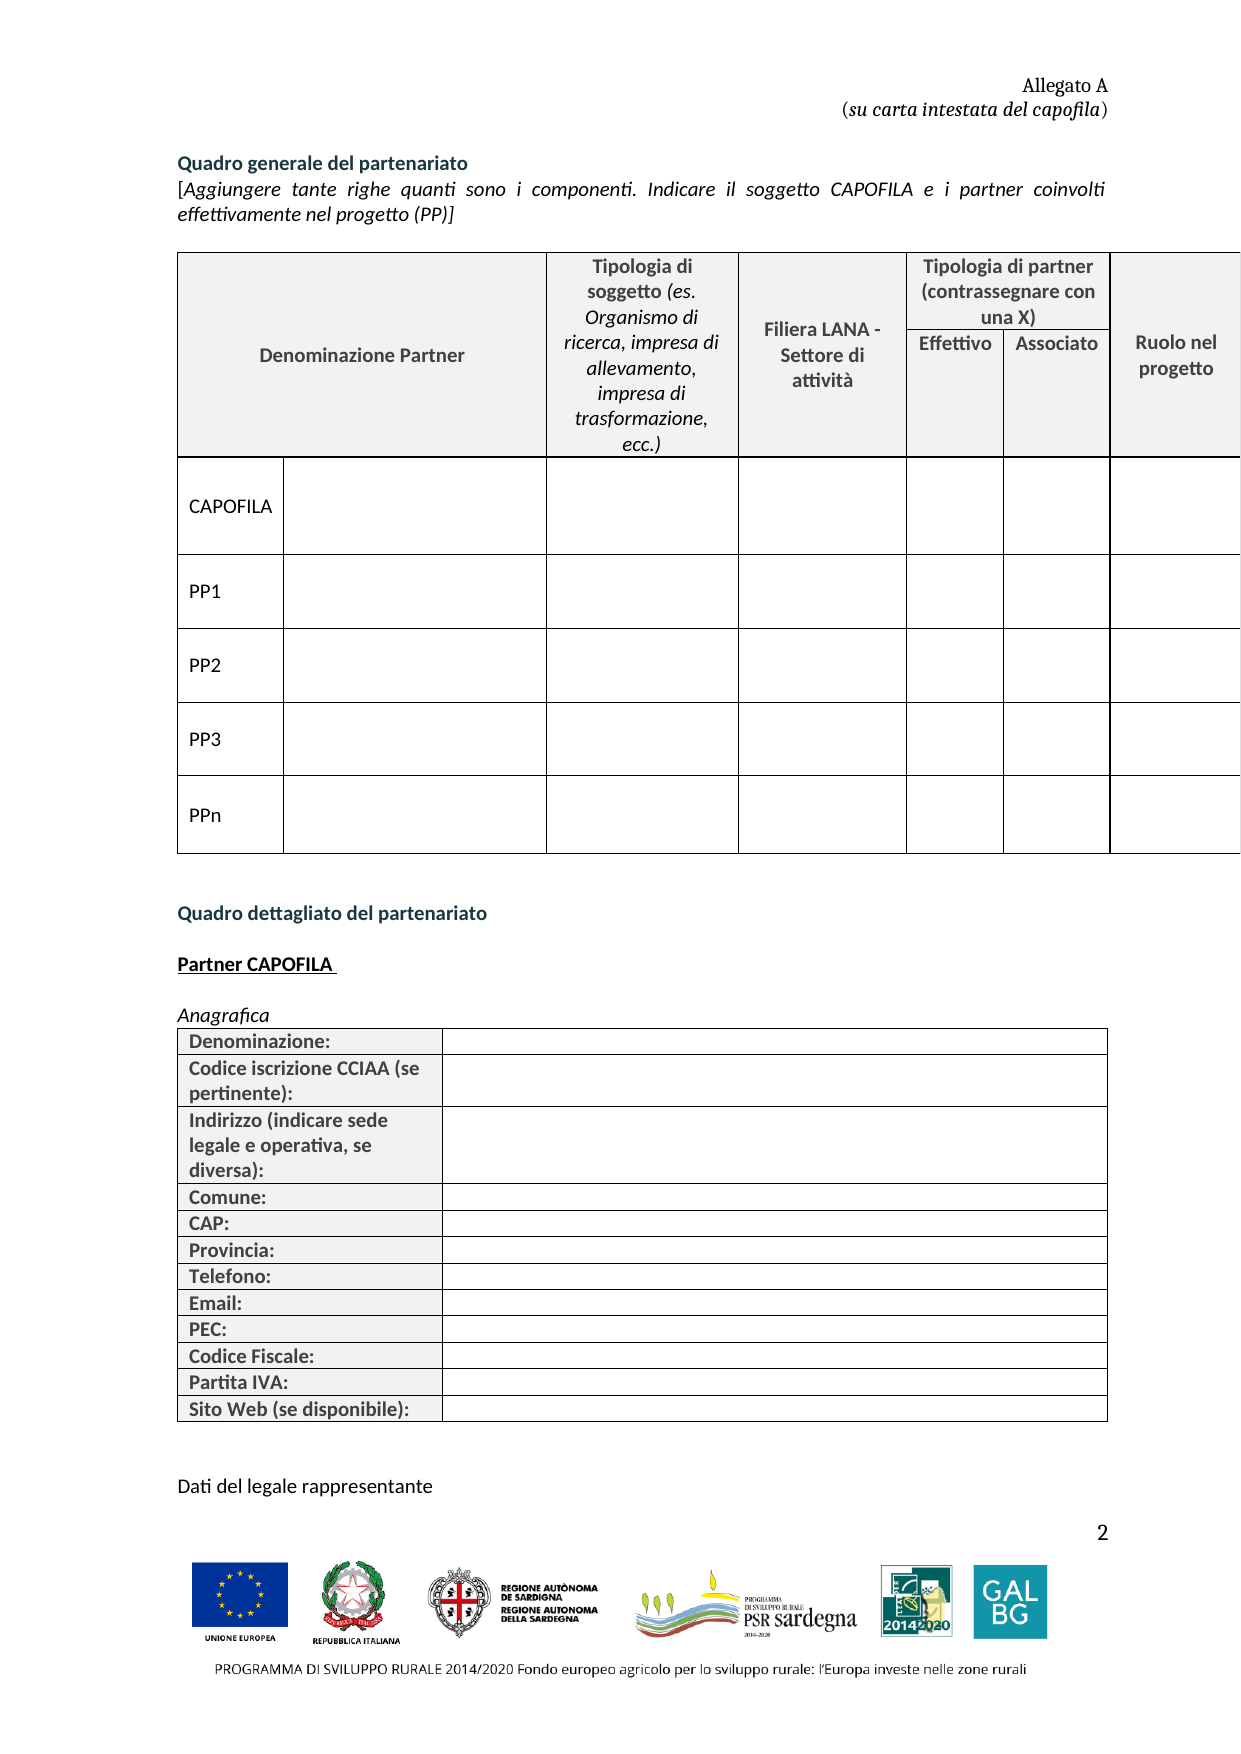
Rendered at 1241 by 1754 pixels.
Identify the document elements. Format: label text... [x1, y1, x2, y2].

table_cell [443, 1107, 1107, 1183]
table_cell PEC: [178, 1316, 442, 1342]
table_cell Codice Fiscale: [178, 1343, 442, 1368]
table_cell [443, 1316, 1107, 1342]
table_cell [1004, 555, 1109, 628]
table_cell [284, 555, 546, 628]
table_cell Partita IVA: [178, 1369, 442, 1395]
table_cell [1111, 703, 1240, 775]
table_cell [739, 703, 906, 775]
table_header Filiera LANA - Settore di attività [739, 253, 906, 456]
table_cell [739, 555, 906, 628]
table_cell [443, 1211, 1107, 1236]
table_cell [907, 629, 1003, 702]
table_cell [1111, 555, 1240, 628]
table_cell [443, 1396, 1107, 1421]
text Partner CAPOFILA [177, 951, 1108, 977]
table_cell [739, 776, 906, 853]
table_cell [443, 1290, 1107, 1315]
table_cell Email: [178, 1290, 442, 1315]
table_cell [907, 703, 1003, 775]
table_cell [1004, 458, 1109, 554]
text Dati del legale rappresentante [177, 1473, 1108, 1498]
table_cell [1111, 458, 1240, 554]
table_cell [547, 776, 738, 853]
table_cell CAP: [178, 1211, 442, 1236]
table_cell Codice iscrizione CCIAA (se pertinente): [178, 1055, 442, 1106]
table_cell PP3 [178, 703, 283, 775]
table_cell Comune: [178, 1184, 442, 1209]
table_cell [443, 1343, 1107, 1368]
table_cell [547, 703, 738, 775]
table_cell [907, 776, 1003, 853]
table_cell [284, 458, 546, 554]
subtitle Quadro generale del partenariato [177, 150, 1108, 176]
table_cell [443, 1184, 1107, 1209]
table_cell [907, 458, 1003, 554]
table_cell PP1 [178, 555, 283, 628]
table_cell [443, 1264, 1107, 1289]
table_cell [443, 1237, 1107, 1262]
text Anagrafica [177, 1002, 1108, 1027]
table_cell Telefono: [178, 1264, 442, 1289]
table_cell CAPOFILA [178, 458, 283, 554]
table_cell Associato [1004, 330, 1109, 456]
table_cell [907, 555, 1003, 628]
table_cell [1111, 629, 1240, 702]
table_cell [1004, 776, 1109, 853]
text [Aggiungere tante righe quanti sono i componenti. Indicare il soggetto CAPOFILA e i partner coinvolti effettivamente nel progetto (PP)] [177, 176, 1108, 227]
table_cell [547, 629, 738, 702]
table_header Tipologia di soggetto (es. Organismo di ricerca, impresa di allevamento, impresa di trasformazione, ecc.) [547, 253, 738, 456]
table_cell [1004, 703, 1109, 775]
picture [177, 1546, 1063, 1693]
table_cell Effettivo [907, 330, 1003, 456]
table_cell [284, 703, 546, 775]
table_header Denominazione: [178, 1029, 442, 1054]
table_cell [284, 629, 546, 702]
table_cell [1111, 776, 1240, 853]
table_header Denominazione Partner [178, 253, 546, 456]
table_cell Provincia: [178, 1237, 442, 1262]
subtitle Quadro dettagliato del partenariato [177, 900, 1108, 926]
table_cell [739, 629, 906, 702]
table_cell [284, 776, 546, 853]
table_cell [443, 1055, 1107, 1106]
table_cell [547, 555, 738, 628]
table_cell Indirizzo (indicare sede legale e operativa, se diversa): [178, 1107, 442, 1183]
table_cell PP2 [178, 629, 283, 702]
table_cell [443, 1369, 1107, 1395]
table_header Ruolo nel progetto [1111, 253, 1240, 456]
table_cell Sito Web (se disponibile): [178, 1396, 442, 1421]
table_header Tipologia di partner (contrassegnare con una X) [907, 253, 1109, 329]
table_cell [739, 458, 906, 554]
table_cell [547, 458, 738, 554]
table_cell [1004, 629, 1109, 702]
table_header [443, 1029, 1107, 1054]
table_cell PPn [178, 776, 283, 853]
